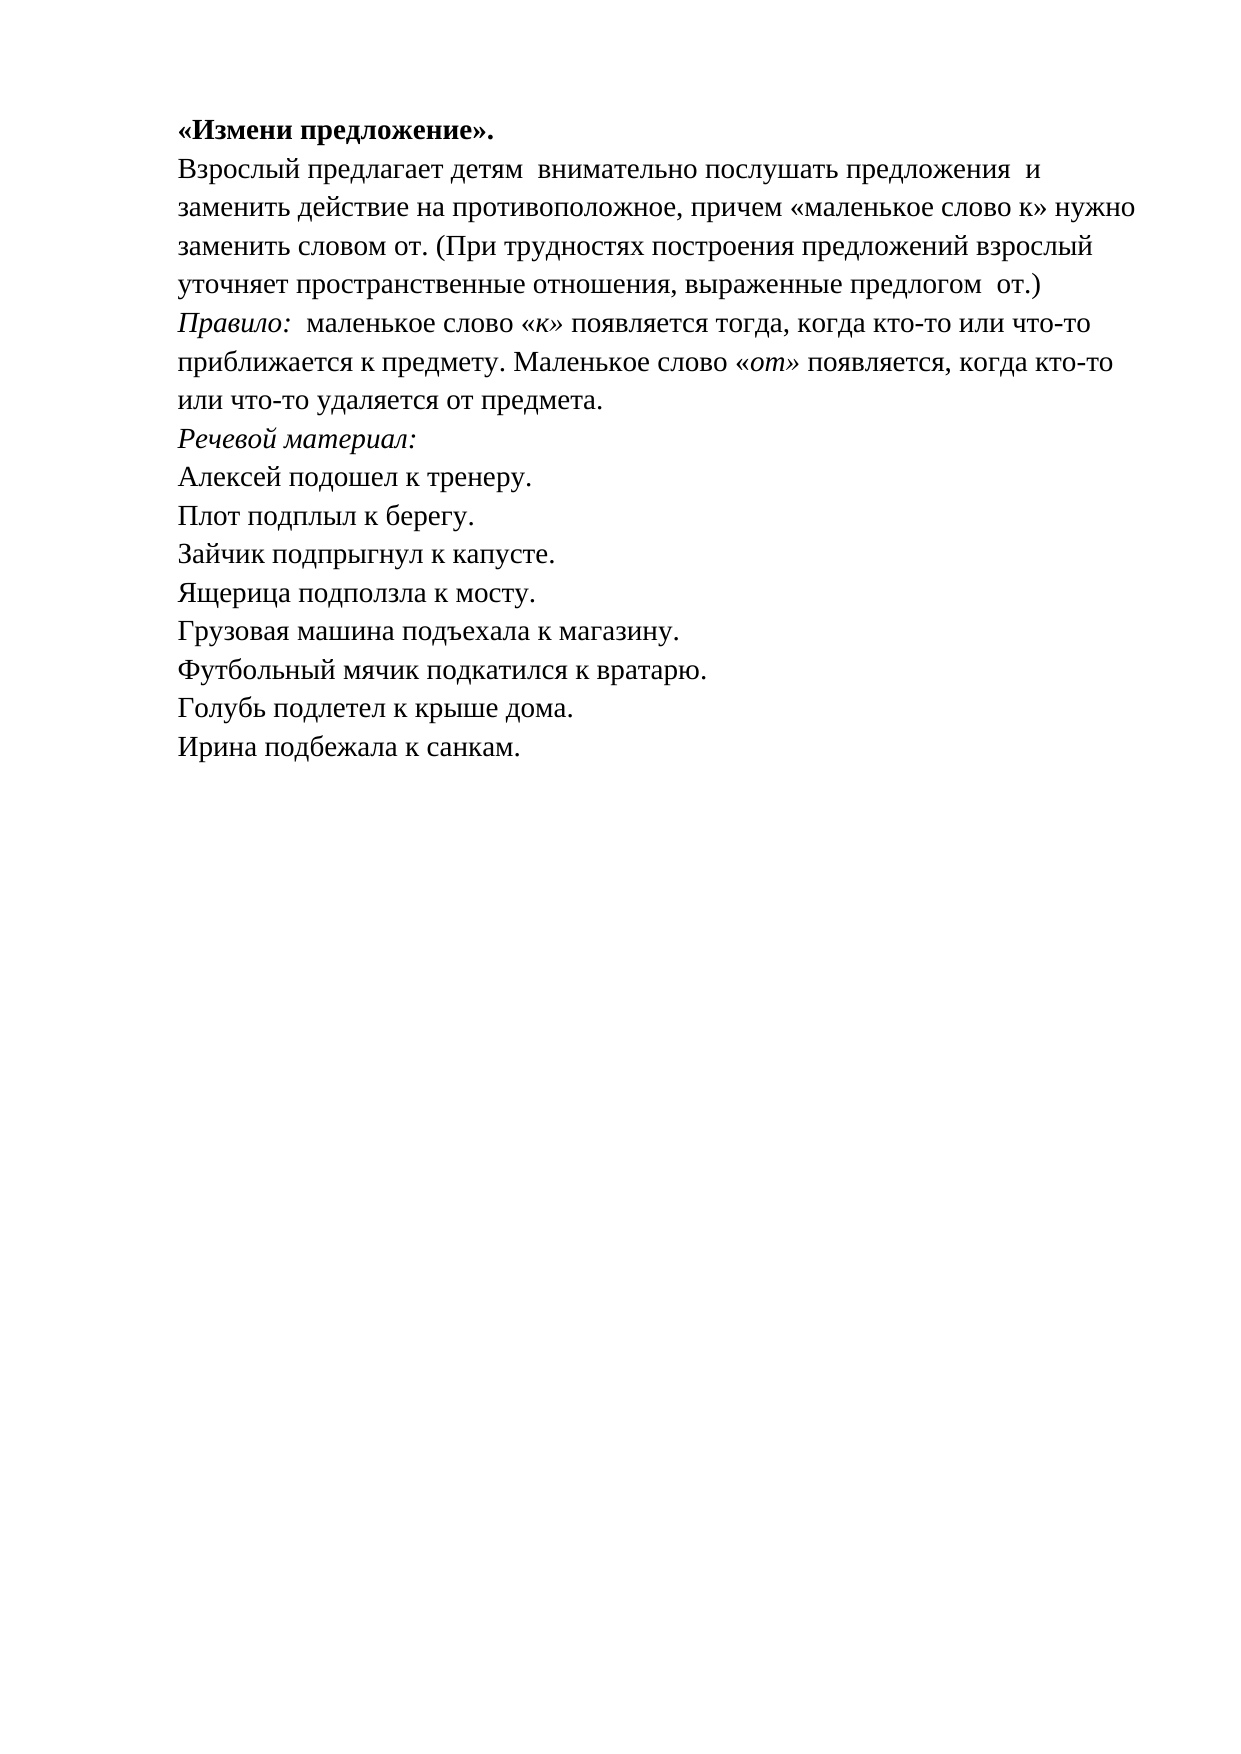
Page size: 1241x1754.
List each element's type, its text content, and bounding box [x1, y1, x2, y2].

text Ящерица подползла к мосту. [177, 575, 1152, 608]
text Ирина подбежала к санкам. [177, 729, 1152, 763]
text Речевой материал: [177, 421, 1152, 454]
text Алексей подошел к тренеру. [177, 459, 1152, 493]
text «Измени предложение». [177, 112, 1152, 146]
text Футбольный мячик подкатился к вратарю. [177, 652, 1152, 686]
text Взрослый предлагает детям внимательно послушать предложения и заменить действие на противоположное, причем «маленькое слово к» нужно заменить словом от. (При трудностях построения предложений взрослый уточняет пространственные отношения, выраженные предлогом от.) [177, 151, 1152, 300]
text Зайчик подпрыгнул к капусте. [177, 536, 1152, 570]
text Плот подплыл к берегу. [177, 498, 1152, 531]
text Правило: маленькое слово «к» появляется тогда, когда кто-то или что-то приближается к предмету. Маленькое слово «от» появляется, когда кто-то или что-то удаляется от предмета. [177, 305, 1152, 416]
text Грузовая машина подъехала к магазину. [177, 613, 1152, 647]
text Голубь подлетел к крыше дома. [177, 691, 1152, 724]
